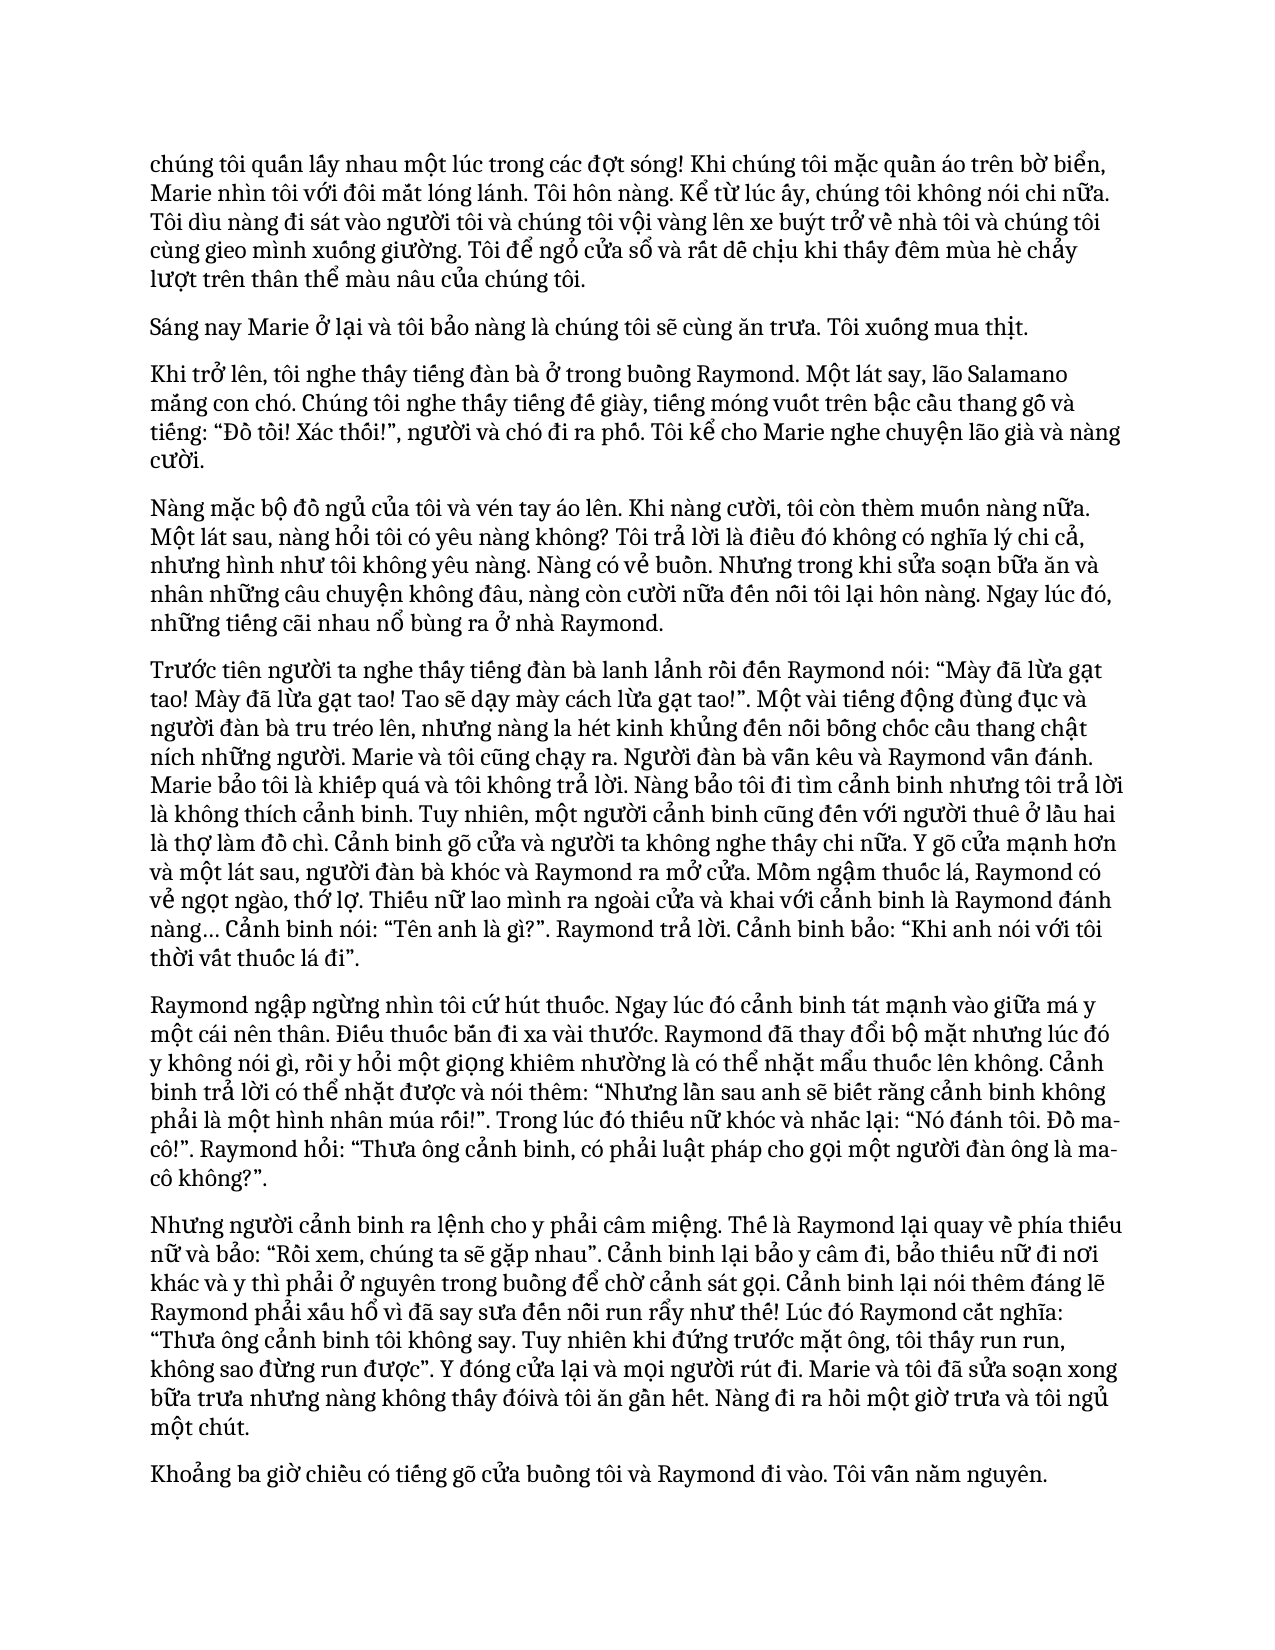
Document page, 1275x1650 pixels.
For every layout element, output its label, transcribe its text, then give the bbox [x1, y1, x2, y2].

text Sáng nay Marie ở lại và tôi bảo nàng là chúng tôi sẽ cùng ăn trưa. Tôi xuống mua thịt. [150, 312, 1125, 341]
text Nàng mặc bộ đồ ngủ của tôi và vén tay áo lên. Khi nàng cười, tôi còn thèm muốn nàng nữa. Một lát sau, nàng hỏi tôi có yêu nàng không? Tôi trả lời là điều đó không có nghĩa lý chi cả, nhưng hình như tôi không yêu nàng. Nàng có vẻ buồn. Nhưng trong khi sửa soạn bữa ăn và nhân những câu chuyện không đâu, nàng còn cười nữa đến nỗi tôi lại hôn nàng. Ngay lúc đó, những tiếng cãi nhau nổ bùng ra ở nhà Raymond. [150, 494, 1125, 637]
text Trước tiên người ta nghe thấy tiếng đàn bà lanh lảnh rồi đến Raymond nói: “Mày đã lừa gạt tao! Mày đã lừa gạt tao! Tao sẽ dạy mày cách lừa gạt tao!”. Một vài tiếng động đùng đục và người đàn bà tru tréo lên, nhưng nàng la hét kinh khủng đến nỗi bỗng chốc cầu thang chật ních những người. Marie và tôi cũng chạy ra. Người đàn bà vẫn kêu và Raymond vẫn đánh. Marie bảo tôi là khiếp quá và tôi không trả lời. Nàng bảo tôi đi tìm cảnh binh nhưng tôi trả lời là không thích cảnh binh. Tuy nhiên, một người cảnh binh cũng đến với người thuê ở lầu hai là thợ làm đồ chì. Cảnh binh gõ cửa và người ta không nghe thấy chi nữa. Y gõ cửa mạnh hơn và một lát sau, người đàn bà khóc và Raymond ra mở cửa. Mồm ngậm thuốc lá, Raymond có vẻ ngọt ngào, thớ lợ. Thiếu nữ lao mình ra ngoài cửa và khai với cảnh binh là Raymond đánh nàng… Cảnh binh nói: “Tên anh là gì?”. Raymond trả lời. Cảnh binh bảo: “Khi anh nói với tôi thời vất thuốc lá đi”. [150, 656, 1125, 972]
text Nhưng người cảnh binh ra lệnh cho y phải câm miệng. Thế là Raymond lại quay về phía thiếu nữ và bảo: “Rồi xem, chúng ta sẽ gặp nhau”. Cảnh binh lại bảo y câm đi, bảo thiếu nữ đi nơi khác và y thì phải ở nguyên trong buồng để chờ cảnh sát gọi. Cảnh binh lại nói thêm đáng lẽ Raymond phải xấu hổ vì đã say sưa đến nỗi run rẩy như thế! Lúc đó Raymond cắt nghĩa: “Thưa ông cảnh binh tôi không say. Tuy nhiên khi đứng trước mặt ông, tôi thấy run run, không sao đừng run được”. Y đóng cửa lại và mọi người rút đi. Marie và tôi đã sửa soạn xong bữa trưa nhưng nàng không thấy đóivà tôi ăn gần hết. Nàng đi ra hồi một giờ trưa và tôi ngủ một chút. [150, 1211, 1125, 1441]
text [150, 150, 1125, 294]
text Khi trở lên, tôi nghe thấy tiếng đàn bà ở trong buồng Raymond. Một lát say, lão Salamano mắng con chó. Chúng tôi nghe thấy tiếng đế giày, tiếng móng vuốt trên bậc cầu thang gỗ và tiếng: “Đồ tồi! Xác thối!”, người và chó đi ra phố. Tôi kể cho Marie nghe chuyện lão già và nàng cười. [150, 360, 1125, 475]
text Raymond ngập ngừng nhìn tôi cứ hút thuốc. Ngay lúc đó cảnh binh tát mạnh vào giữa má y một cái nên thân. Điếu thuốc bắn đi xa vài thước. Raymond đã thay đổi bộ mặt nhưng lúc đó y không nói gì, rồi y hỏi một giọng khiêm nhường là có thể nhặt mẩu thuốc lên không. Cảnh binh trả lời có thể nhặt được và nói thêm: “Nhưng lần sau anh sẽ biết rằng cảnh binh không phải là một hình nhân múa rối!”. Trong lúc đó thiếu nữ khóc và nhắc lại: “Nó đánh tôi. Đồ ma-cô!”. Raymond hỏi: “Thưa ông cảnh binh, có phải luật pháp cho gọi một người đàn ông là ma-cô không?”. [150, 991, 1125, 1192]
text Khoảng ba giờ chiều có tiếng gõ cửa buồng tôi và Raymond đi vào. Tôi vẫn nằm nguyên. [150, 1460, 1125, 1489]
